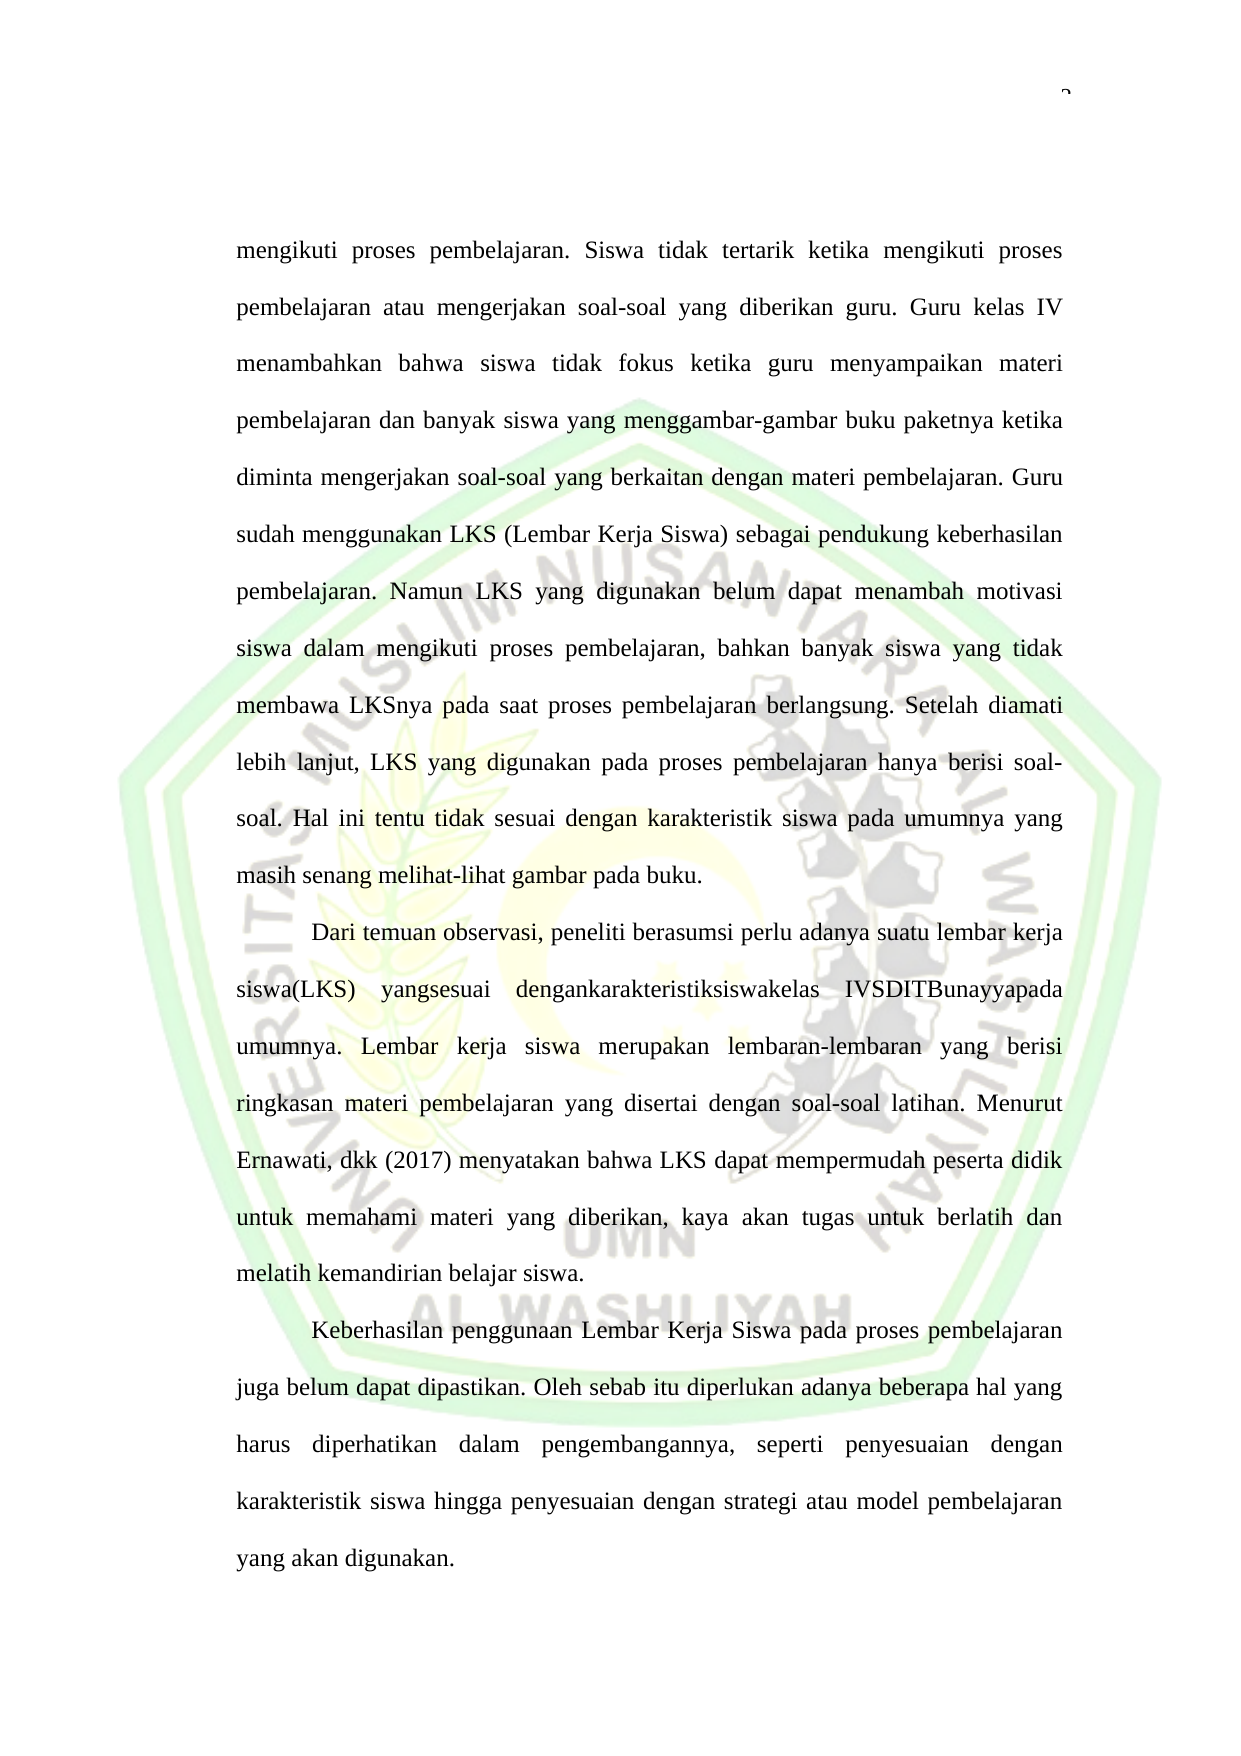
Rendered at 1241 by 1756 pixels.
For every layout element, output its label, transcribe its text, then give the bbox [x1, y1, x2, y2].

text Keberhasilan penggunaan Lembar Kerja Siswa pada proses pembelajaran juga belum dapat dipastikan. Oleh sebab itu diperlukan adanya beberapa hal yang harus diperhatikan dalam pengembangannya, seperti penyesuaian dengan karakteristik siswa hingga penyesuaian dengan strategi atau model pembelajaran yang akan digunakan. [236, 1315, 1063, 1572]
text mengikuti proses pembelajaran. Siswa tidak tertarik ketika mengikuti proses pembelajaran atau mengerjakan soal-soal yang diberikan guru. Guru kelas IV menambahkan bahwa siswa tidak fokus ketika guru menyampaikan materi pembelajaran dan banyak siswa yang menggambar-gambar buku paketnya ketika diminta mengerjakan soal-soal yang berkaitan dengan materi pembelajaran. Guru sudah menggunakan LKS (Lembar Kerja Siswa) sebagai pendukung keberhasilan pembelajaran. Namun LKS yang digunakan belum dapat menambah motivasi siswa dalam mengikuti proses pembelajaran, bahkan banyak siswa yang tidak membawa LKSnya pada saat proses pembelajaran berlangsung. Setelah diamati lebih lanjut, LKS yang digunakan pada proses pembelajaran hanya berisi soal- soal. Hal ini tentu tidak sesuai dengan karakteristik siswa pada umumnya yang masih senang melihat-lihat gambar pada buku. [236, 235, 1064, 889]
text Dari temuan observasi, peneliti berasumsi perlu adanya suatu lembar kerja siswa(LKS) yangsesuai dengankarakteristiksiswakelas IVSDITBunayyapada umumnya. Lembar kerja siswa merupakan lembaran-lembaran yang berisi ringkasan materi pembelajaran yang disertai dengan soal-soal latihan. Menurut Ernawati, dkk (2017) menyatakan bahwa LKS dapat mempermudah peserta didik untuk memahami materi yang diberikan, kaya akan tugas untuk berlatih dan melatih kemandirian belajar siswa. [236, 917, 1063, 1287]
